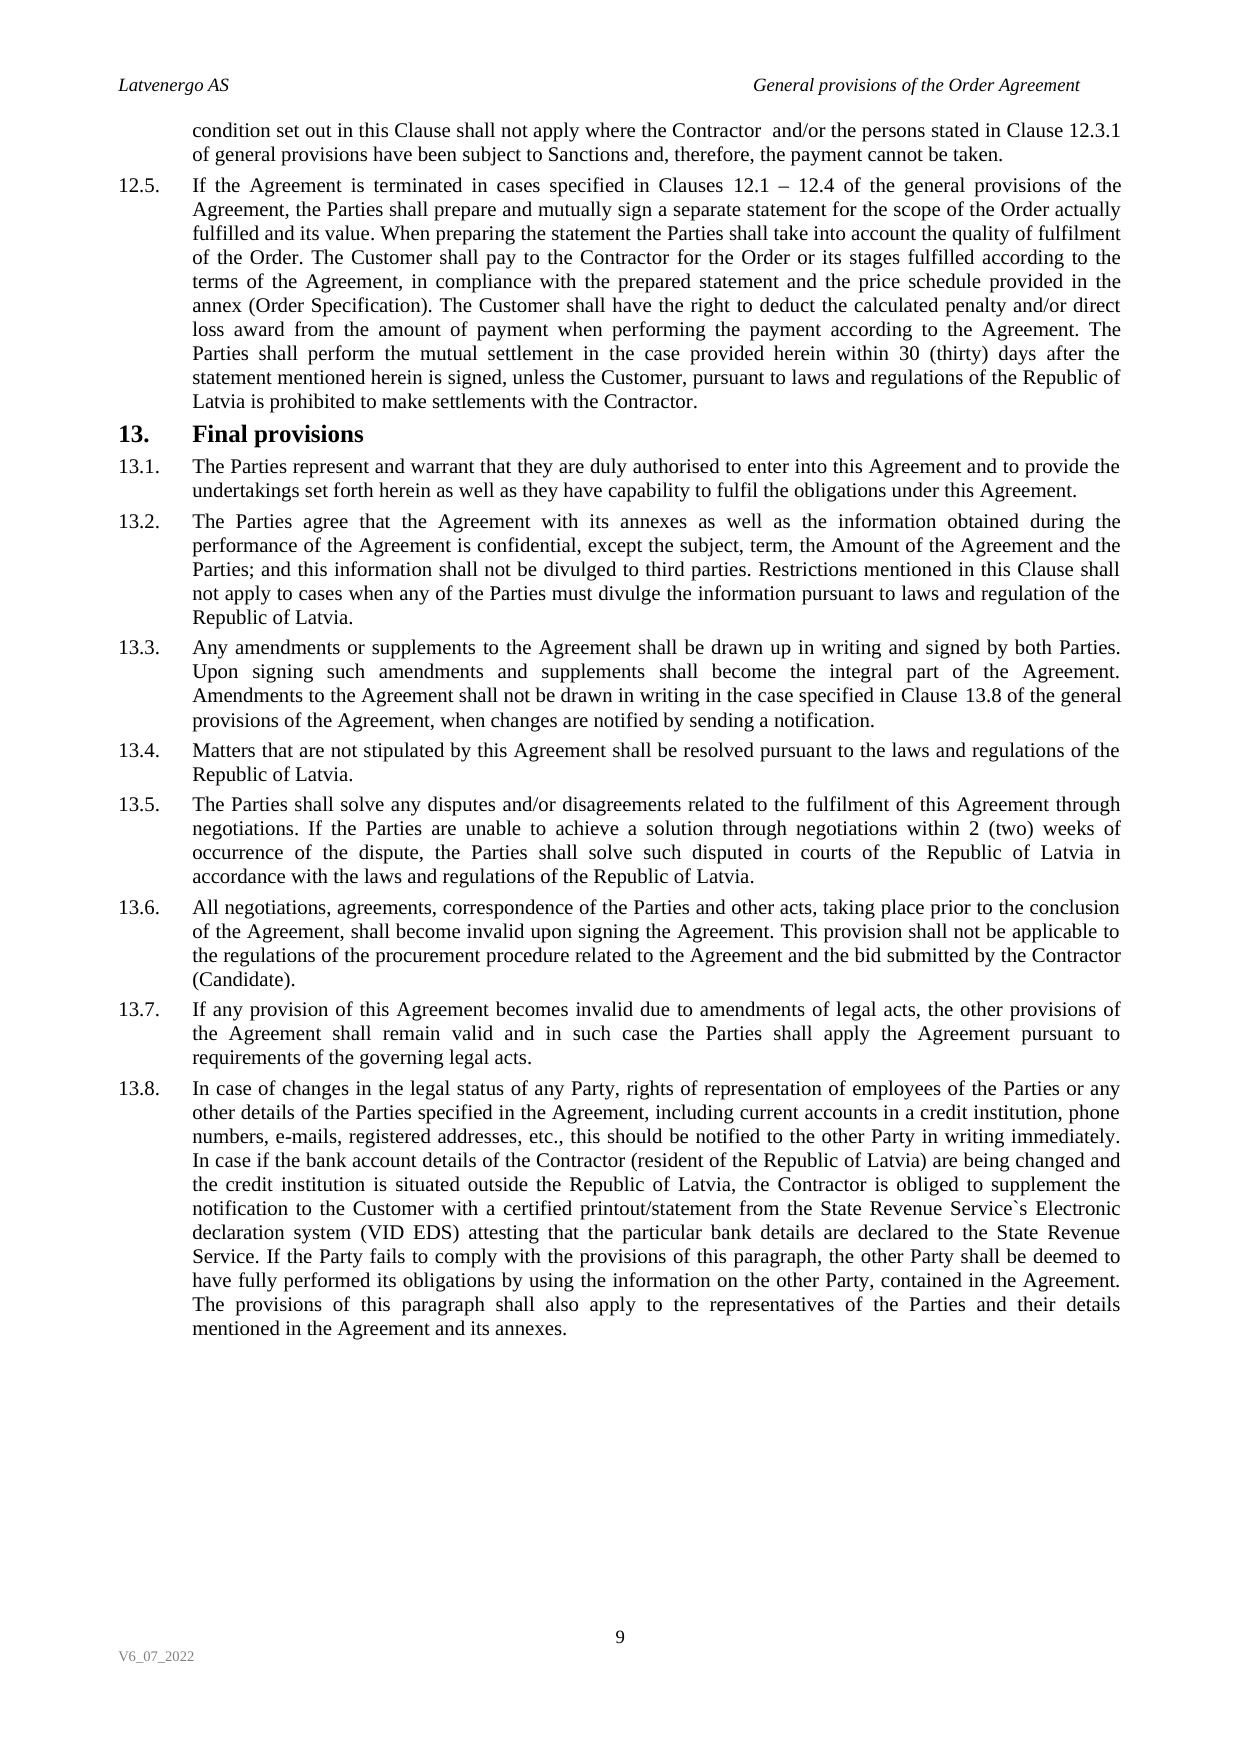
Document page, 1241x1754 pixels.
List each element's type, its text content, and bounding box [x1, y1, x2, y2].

text The Parties agree that the Agreement with its annexes as well as the information obtained during the performance of the Agreement is confidential, except the subject, term, the Amount of the Agreement and the Parties; and this information shall not be divulged to third parties. Restrictions mentioned in this Clause shall not apply to cases when any of the Parties must divulge the information pursuant to laws and regulation of the Republic of Latvia. [118, 509, 1122, 629]
text The Parties shall solve any disputes and/or disagreements related to the fulfilment of this Agreement through negotiations. If the Parties are unable to achieve a solution through negotiations within 2 (two) weeks of occurrence of the dispute, the Parties shall solve such disputed in courts of the Republic of Latvia in accordance with the laws and regulations of the Republic of Latvia. [118, 792, 1122, 888]
text In case of changes in the legal status of any Party, rights of representation of employees of the Parties or any other details of the Parties specified in the Agreement, including current accounts in a credit institution, phone numbers, e-mails, registered addresses, etc., this should be notified to the other Party in writing immediately. In case if the bank account details of the Contractor (resident of the Republic of Latvia) are being changed and the credit institution is situated outside the Republic of Latvia, the Contractor is obliged to supplement the notification to the Customer with a certified printout/statement from the State Revenue Service`s Electronic declaration system (VID EDS) attesting that the particular bank details are declared to the State Revenue Service. If the Party fails to comply with the provisions of this paragraph, the other Party shall be deemed to have fully performed its obligations by using the information on the other Party, contained in the Agreement. The provisions of this paragraph shall also apply to the representatives of the Parties and their details mentioned in the Agreement and its annexes. [118, 1076, 1122, 1340]
text Any amendments or supplements to the Agreement shall be drawn up in writing and signed by both Parties. Upon signing such amendments and supplements shall become the integral part of the Agreement. Amendments to the Agreement shall not be drawn in writing in the case specified in Clause 13.8 of the general provisions of the Agreement, when changes are notified by sending a notification. [118, 635, 1122, 732]
text If the Agreement is terminated in cases specified in Clauses 12.1 – 12.4 of the general provisions of the Agreement, the Parties shall prepare and mutually sign a separate statement for the scope of the Order actually fulfilled and its value. When preparing the statement the Parties shall take into account the quality of fulfilment of the Order. The Customer shall pay to the Contractor for the Order or its stages fulfilled according to the terms of the Agreement, in compliance with the prepared statement and the price schedule provided in the annex (Order Specification). The Customer shall have the right to deduct the calculated penalty and/or direct loss award from the amount of payment when performing the payment according to the Agreement. The Parties shall perform the mutual settlement in the case provided herein within 30 (thirty) days after the statement mentioned herein is signed, unless the Customer, pursuant to laws and regulations of the Republic of Latvia is prohibited to make settlements with the Contractor. [118, 172, 1122, 413]
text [118, 118, 1122, 166]
text If any provision of this Agreement becomes invalid due to amendments of legal acts, the other provisions of the Agreement shall remain valid and in such case the Parties shall apply the Agreement pursuant to requirements of the governing legal acts. [118, 997, 1122, 1069]
text Matters that are not stipulated by this Agreement shall be resolved pursuant to the laws and regulations of the Republic of Latvia. [118, 738, 1122, 786]
text All negotiations, agreements, correspondence of the Parties and other acts, taking place prior to the conclusion of the Agreement, shall become invalid upon signing the Agreement. This provision shall not be applicable to the regulations of the procurement procedure related to the Agreement and the bid submitted by the Contractor (Candidate). [118, 895, 1122, 991]
text The Parties represent and warrant that they are duly authorised to enter into this Agreement and to provide the undertakings set forth herein as well as they have capability to fulfil the obligations under this Agreement. [118, 454, 1122, 502]
subtitle Final provisions [118, 419, 1122, 448]
